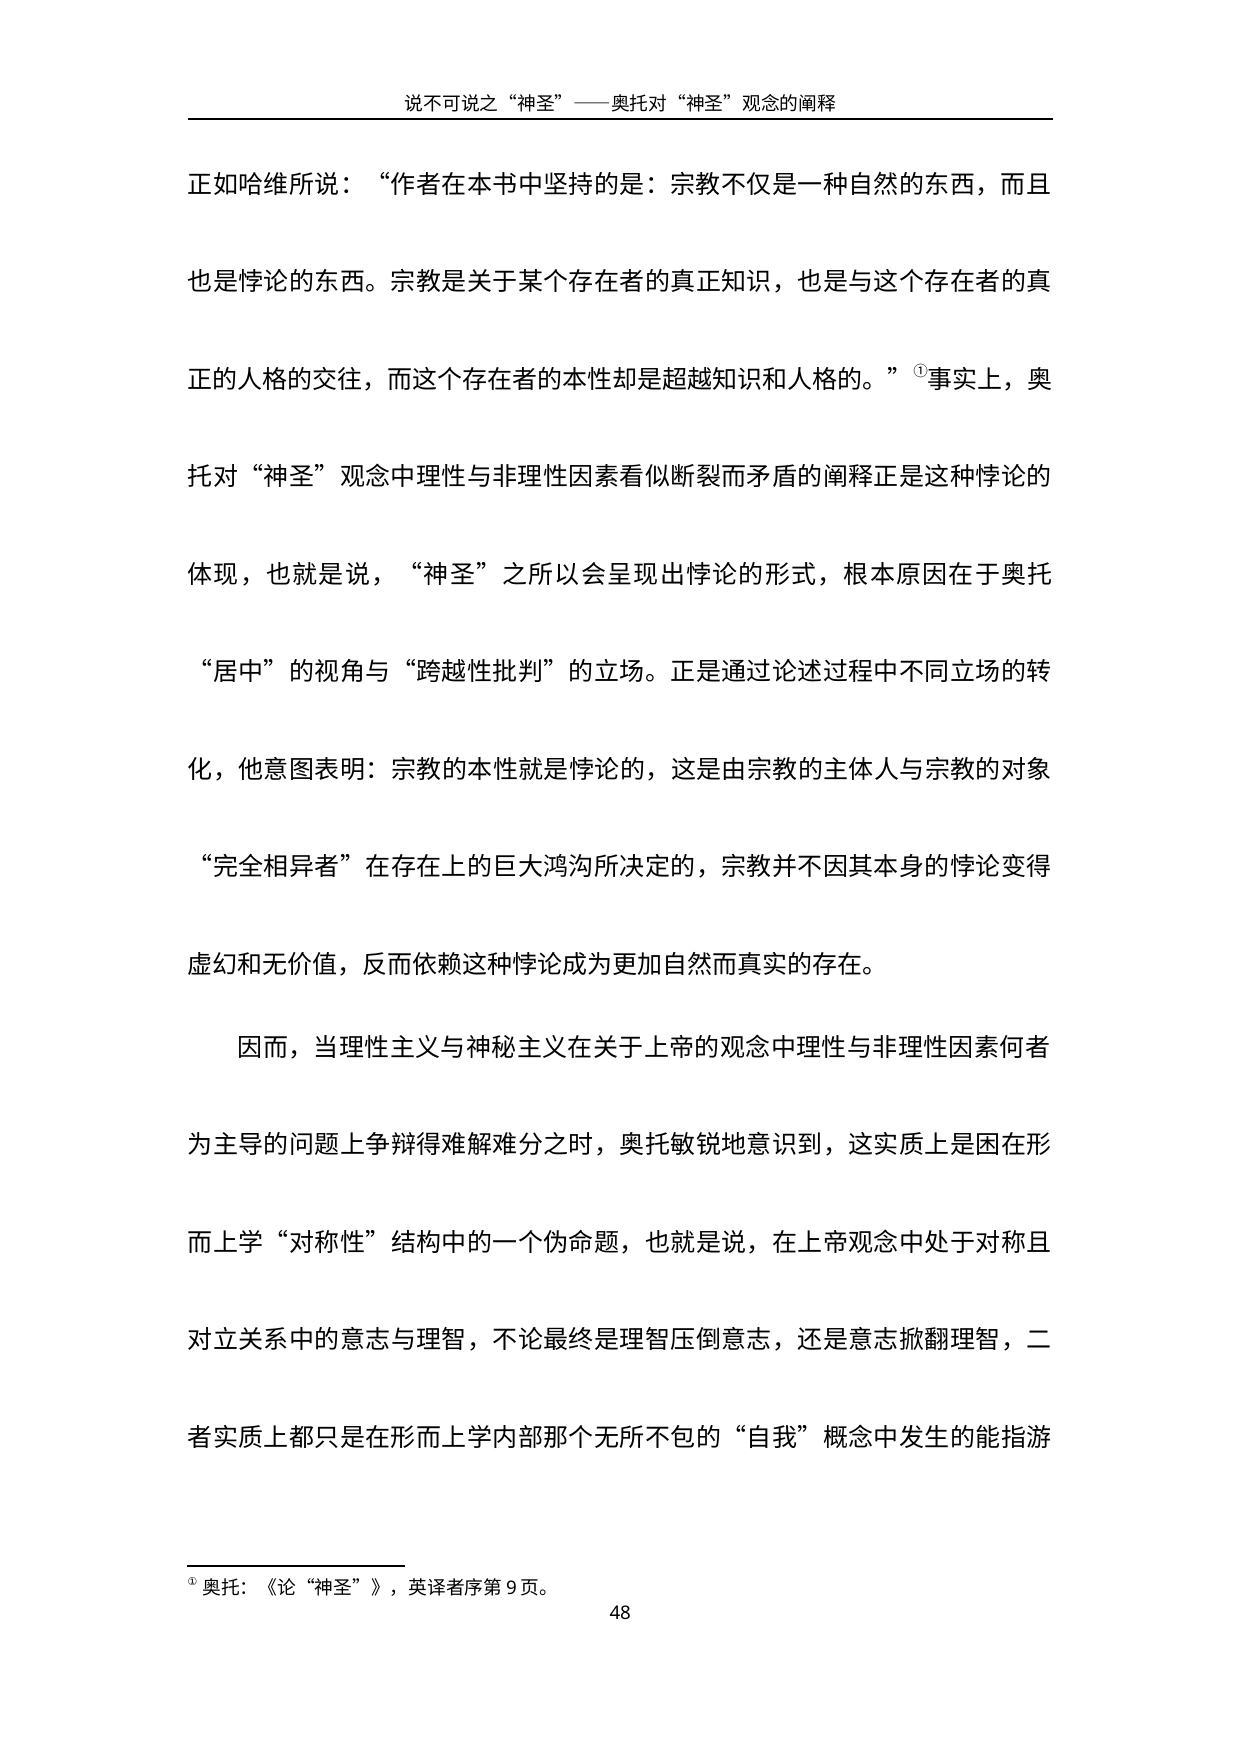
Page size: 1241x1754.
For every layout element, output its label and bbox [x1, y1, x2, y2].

text [187, 150, 1053, 995]
text [187, 1013, 1053, 1468]
